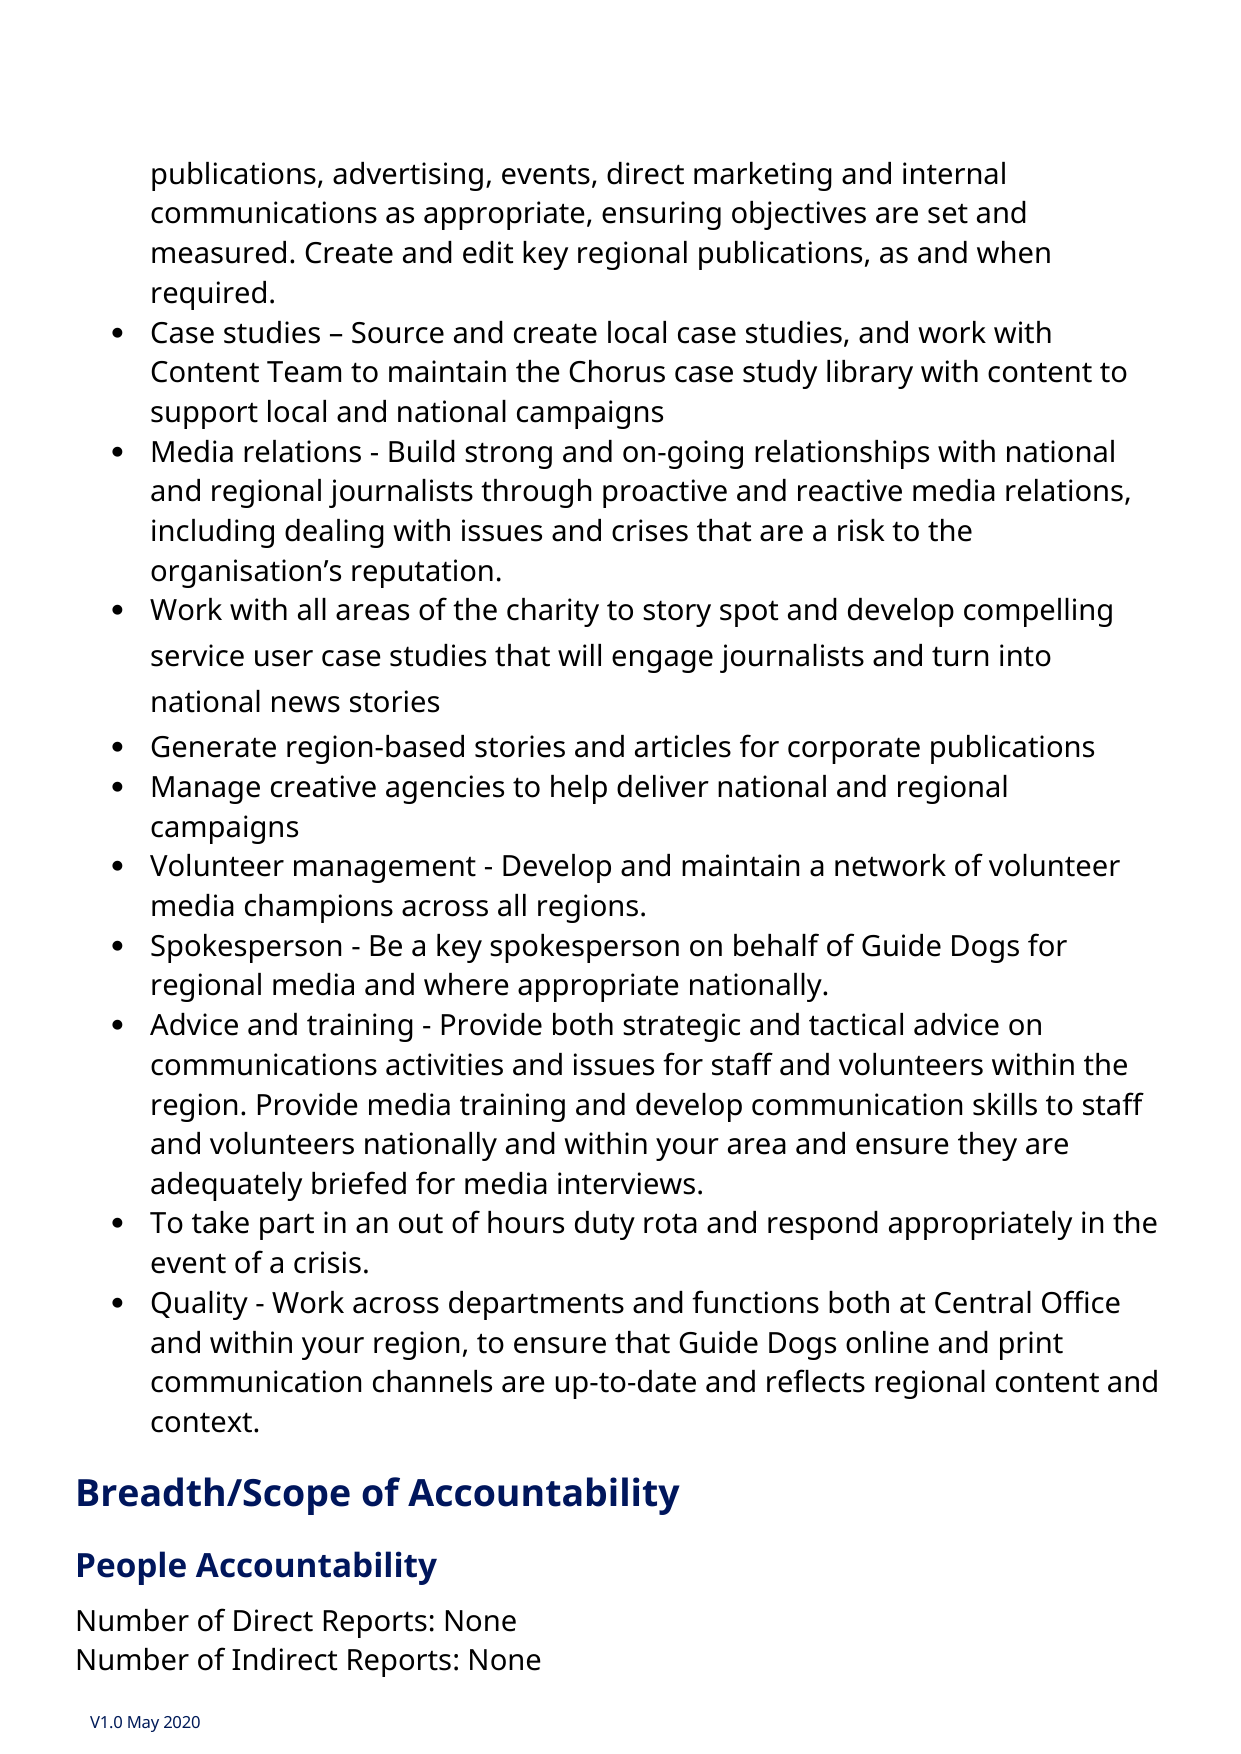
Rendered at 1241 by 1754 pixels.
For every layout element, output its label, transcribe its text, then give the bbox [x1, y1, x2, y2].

list Generate region-based stories and articles for corporate publications [112, 727, 1165, 766]
list Advice and training - Provide both strategic and tactical advice on communications activities and issues for staff and volunteers within the region. Provide media training and develop communication skills to staff and volunteers nationally and within your area and ensure they are adequately briefed for media interviews. [112, 1004, 1165, 1203]
list Volunteer management - Develop and maintain a network of volunteer media champions across all regions. [112, 846, 1165, 925]
text Number of Direct Reports: None [75, 1600, 1165, 1639]
text Number of Indirect Reports: None [75, 1639, 1165, 1679]
list To take part in an out of hours duty rota and respond appropriately in the event of a crisis. [112, 1203, 1165, 1282]
list Work with all areas of the charity to story spot and develop compelling service user case studies that will engage journalists and turn into national news stories [112, 590, 1165, 721]
list Media relations - Build strong and on-going relationships with national and regional journalists through proactive and reactive media relations, including dealing with issues and crises that are a risk to the organisation’s reputation. [112, 431, 1165, 590]
list Spokesperson - Be a key spokesperson on behalf of Guide Dogs for regional media and where appropriate nationally. [112, 925, 1165, 1004]
list Quality - Work across departments and functions both at Central Office and within your region, to ensure that Guide Dogs online and print communication channels are up-to-date and reflects regional content and context. [112, 1282, 1165, 1441]
list Manage creative agencies to help deliver national and regional campaigns [112, 766, 1165, 846]
list Case studies – Source and create local case studies, and work with Content Team to maintain the Chorus case study library with content to support local and national campaigns [112, 312, 1165, 431]
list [112, 153, 1165, 312]
subtitle Breadth/Scope of Accountability [75, 1466, 1165, 1517]
subtitle People Accountability [75, 1542, 1165, 1587]
